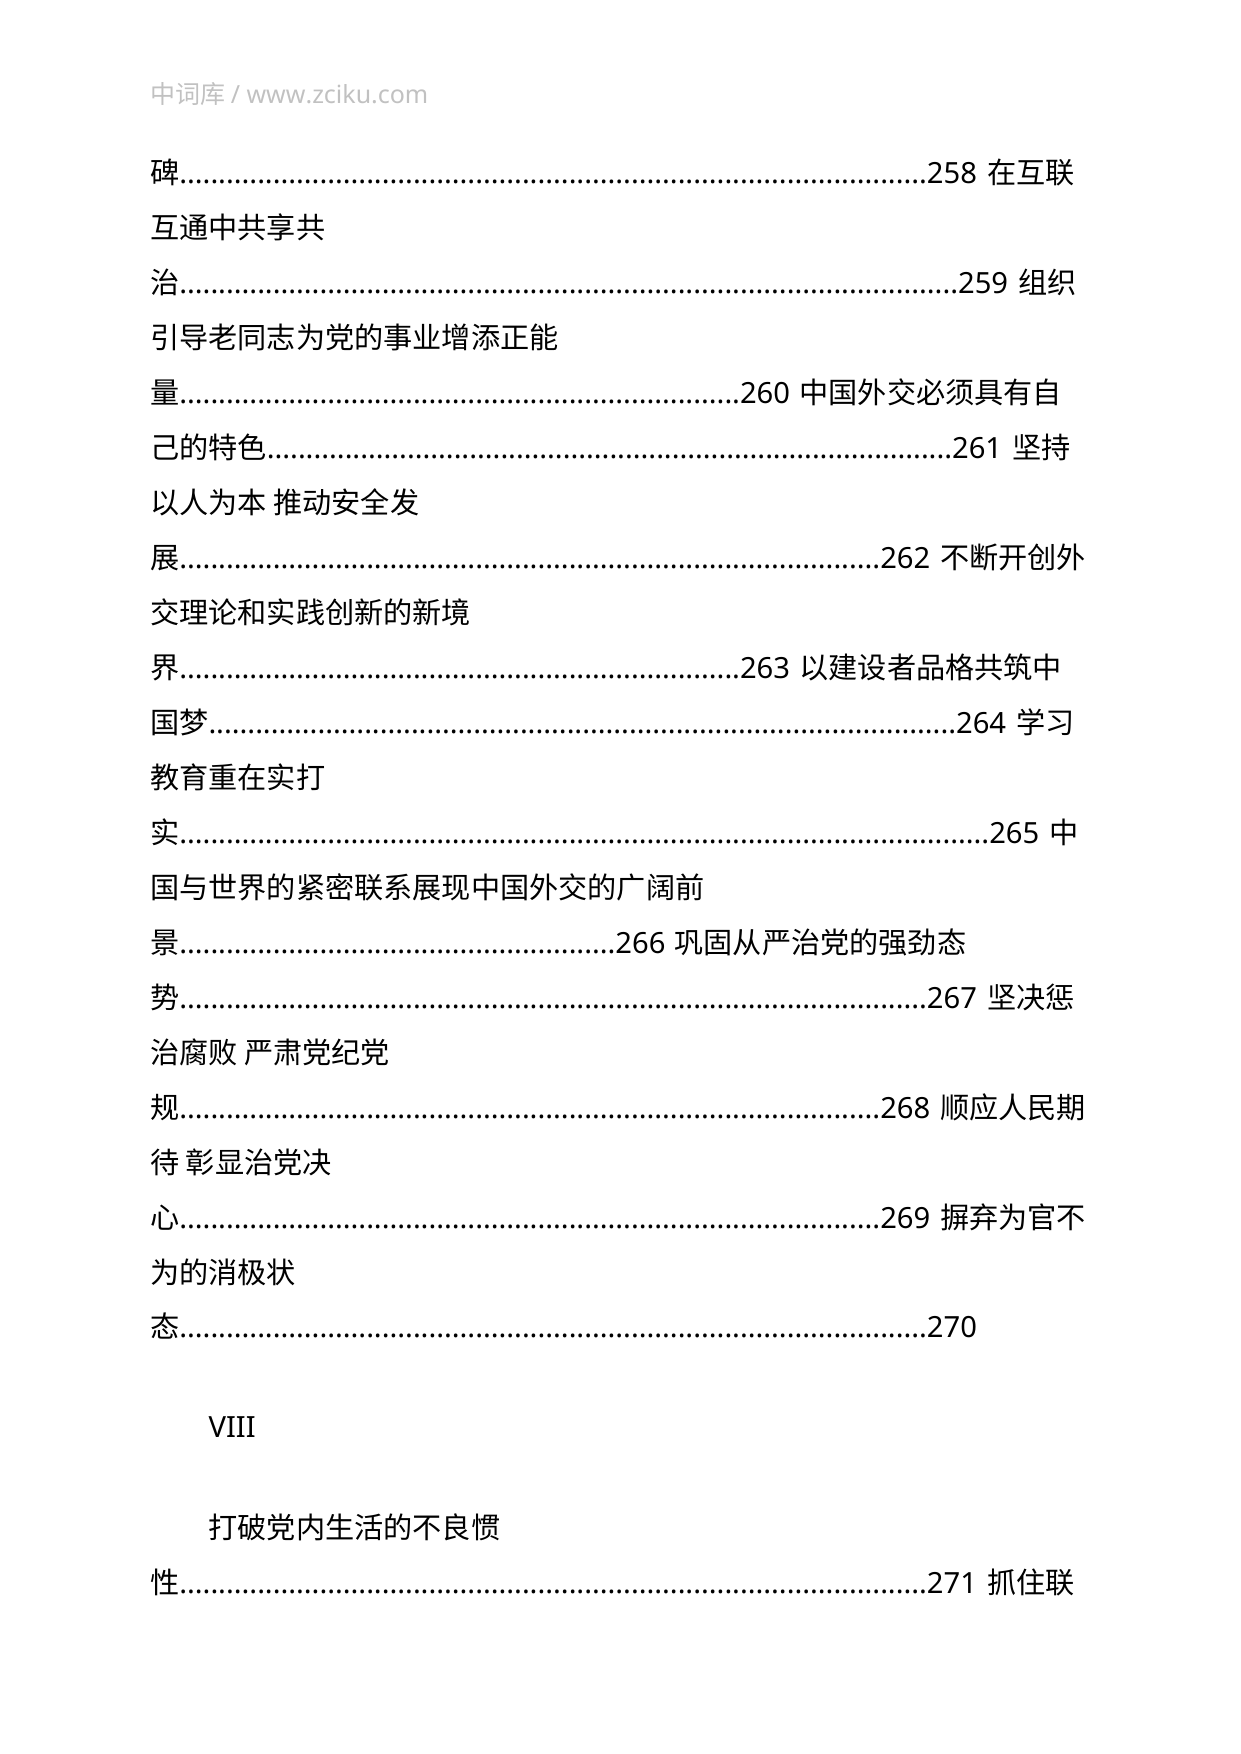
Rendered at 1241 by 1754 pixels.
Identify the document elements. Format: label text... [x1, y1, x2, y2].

text VIII [150, 1406, 1090, 1446]
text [150, 150, 1090, 1346]
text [150, 1504, 1090, 1602]
